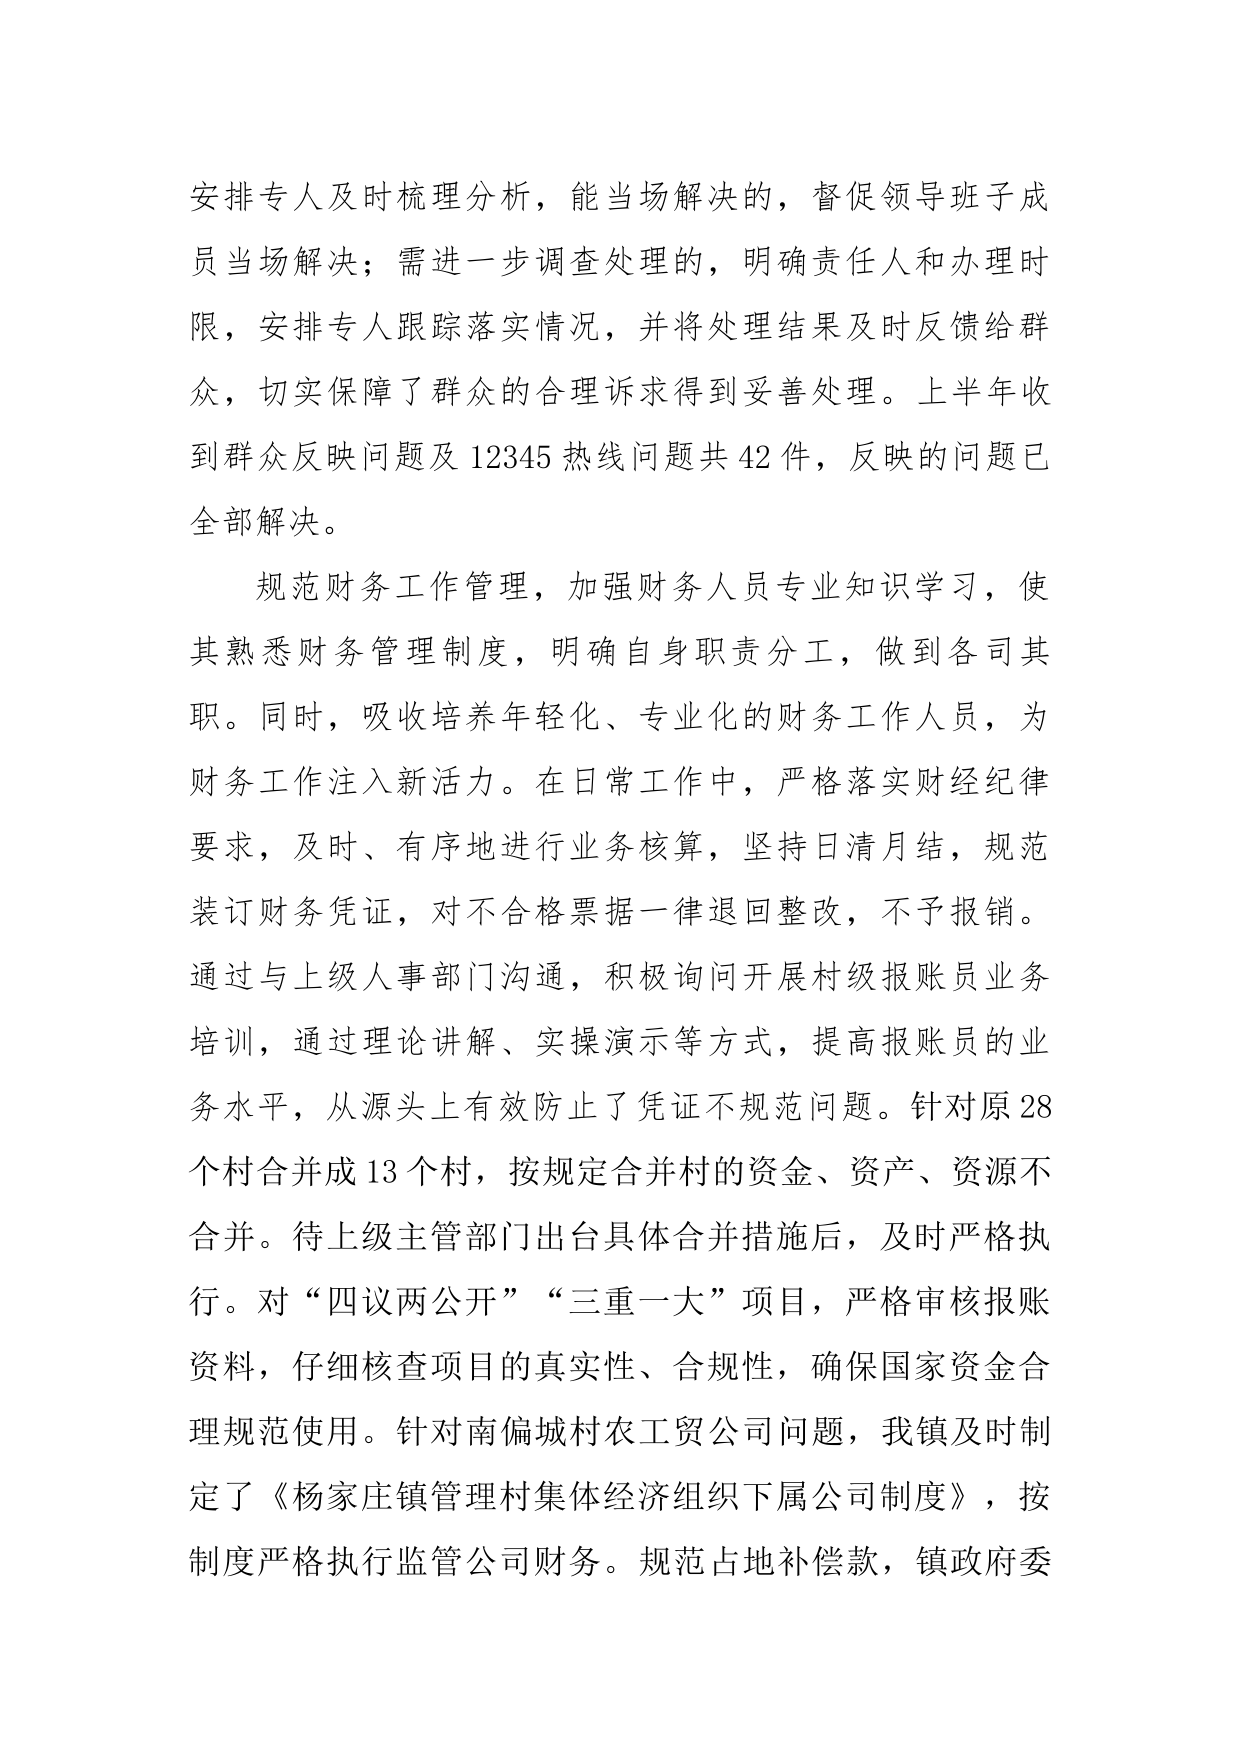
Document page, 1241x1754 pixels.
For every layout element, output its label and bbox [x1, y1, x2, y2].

text [187, 162, 1053, 552]
text [187, 552, 1053, 1592]
